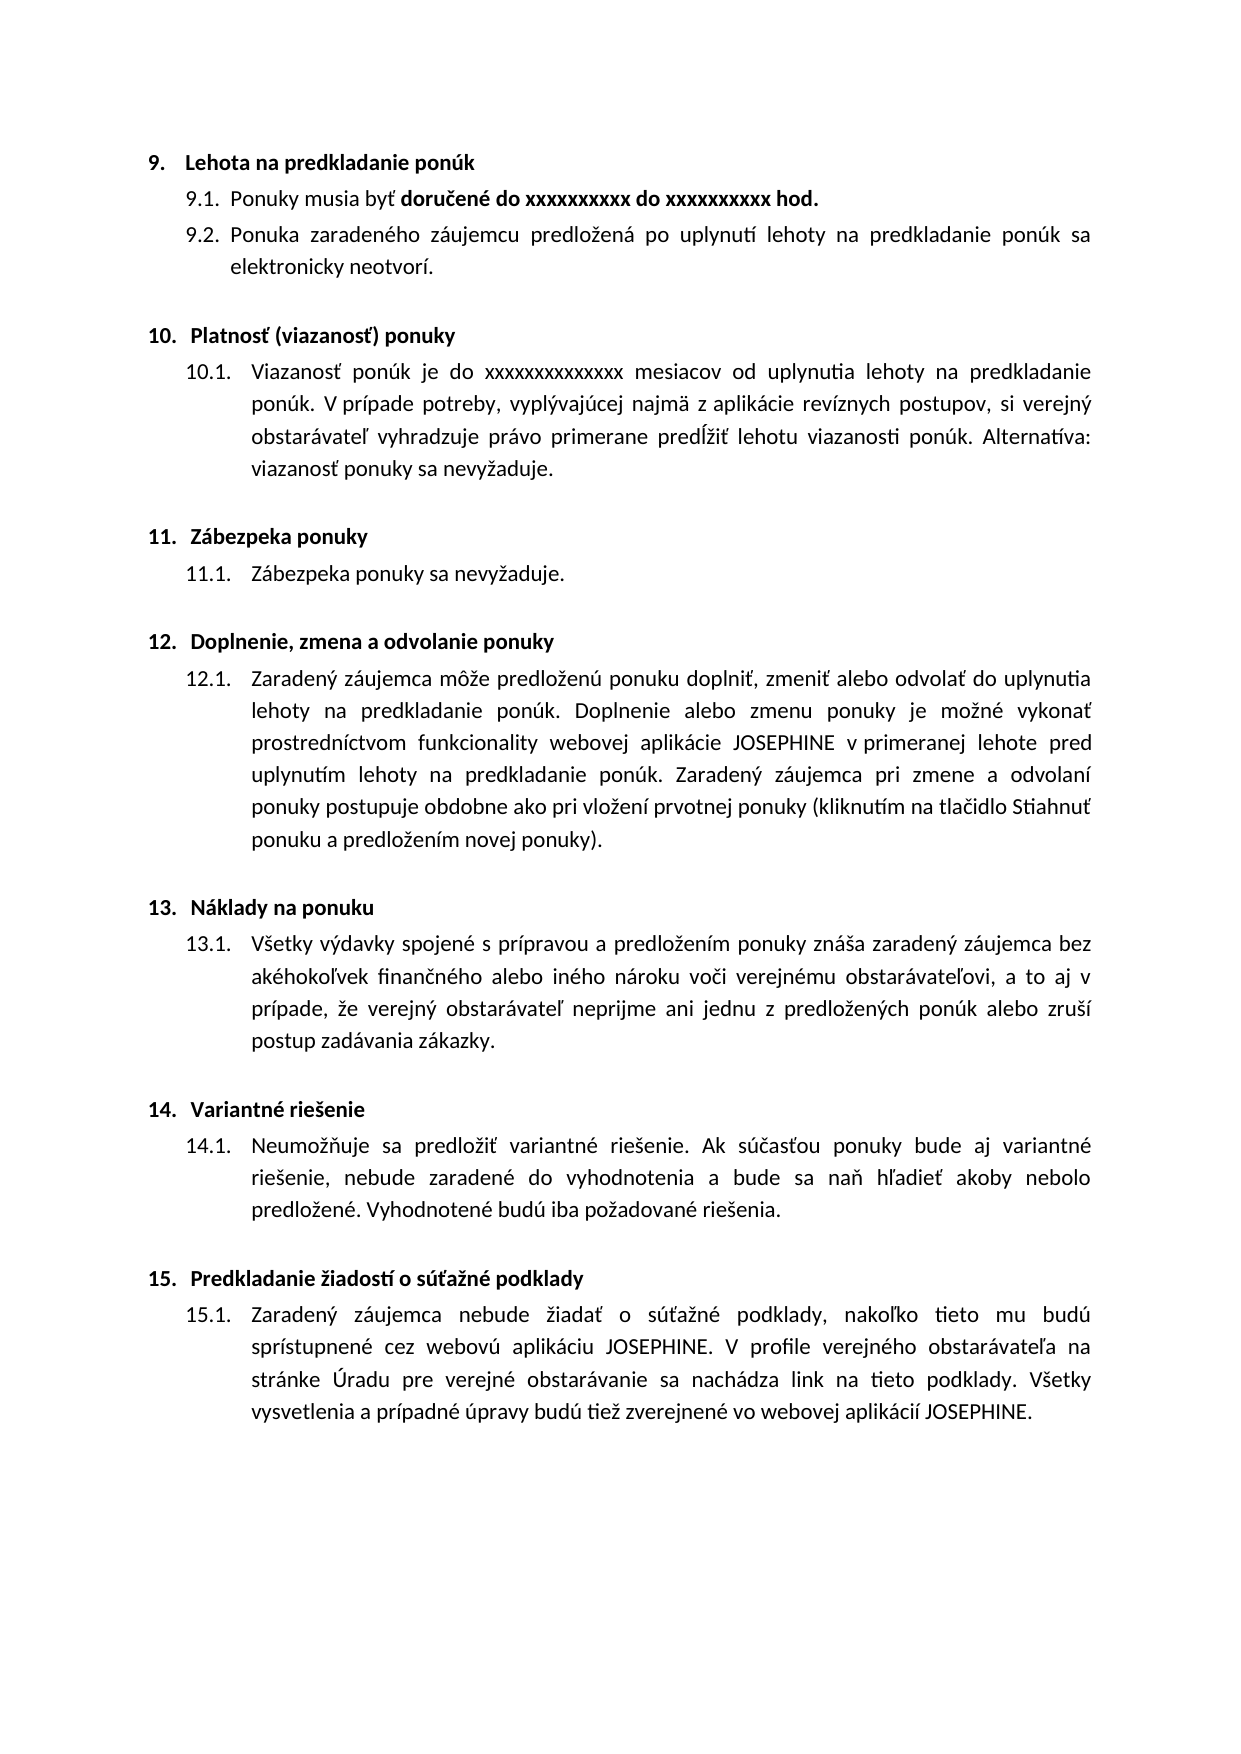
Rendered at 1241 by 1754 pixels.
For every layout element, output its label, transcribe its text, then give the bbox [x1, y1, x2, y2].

subtitle Viazanosť ponúk je do xxxxxxxxxxxxxx mesiacov od uplynutia lehoty na predkladanie ponúk. V prípade potreby, vyplývajúcej najmä z aplikácie revíznych postupov, si verejný obstarávateľ vyhradzuje právo primerane predĺžiť lehotu viazanosti ponúk. Alternatíva: viazanosť ponuky sa nevyžaduje. [185, 357, 1093, 482]
subtitle Zábezpeka ponuky sa nevyžaduje. [185, 559, 1093, 587]
subtitle Variantné riešenie [148, 1095, 1093, 1123]
subtitle Všetky výdavky spojené s prípravou a predložením ponuky znáša zaradený záujemca bez akéhokoľvek finančného alebo iného nároku voči verejnému obstarávateľovi, a to aj v prípade, že verejný obstarávateľ neprijme ani jednu z predložených ponúk alebo zruší postup zadávania zákazky. [185, 929, 1093, 1054]
subtitle Zaradený záujemca nebude žiadať o súťažné podklady, nakoľko tieto mu budú sprístupnené cez webovú aplikáciu JOSEPHINE. V profile verejného obstarávateľa na stránke Úradu pre verejné obstarávanie sa nachádza link na tieto podklady. Všetky vysvetlenia a prípadné úpravy budú tiež zverejnené vo webovej aplikácií JOSEPHINE. [185, 1300, 1093, 1425]
subtitle Zaradený záujemca môže predloženú ponuku doplniť, zmeniť alebo odvolať do uplynutia lehoty na predkladanie ponúk. Doplnenie alebo zmenu ponuky je možné vykonať prostredníctvom funkcionality webovej aplikácie JOSEPHINE v primeranej lehote pred uplynutím lehoty na predkladanie ponúk. Zaradený záujemca pri zmene a odvolaní ponuky postupuje obdobne ako pri vložení prvotnej ponuky (kliknutím na tlačidlo Stiahnuť ponuku a predložením novej ponuky). [185, 664, 1093, 853]
subtitle Predkladanie žiadostí o súťažné podklady [148, 1264, 1093, 1292]
subtitle Ponuka zaradeného záujemcu predložená po uplynutí lehoty na predkladanie ponúk sa elektronicky neotvorí. [185, 220, 1093, 281]
subtitle Lehota na predkladanie ponúk [148, 148, 1093, 176]
subtitle Neumožňuje sa predložiť variantné riešenie. Ak súčasťou ponuky bude aj variantné riešenie, nebude zaradené do vyhodnotenia a bude sa naň hľadieť akoby nebolo predložené. Vyhodnotené budú iba požadované riešenia. [185, 1131, 1093, 1223]
subtitle Platnosť (viazanosť) ponuky [148, 321, 1093, 349]
subtitle Náklady na ponuku [148, 893, 1093, 921]
subtitle Doplnenie, zmena a odvolanie ponuky [148, 627, 1093, 655]
subtitle Ponuky musia byť doručené do xxxxxxxxxx do xxxxxxxxxx hod. [185, 184, 1093, 212]
subtitle Zábezpeka ponuky [148, 522, 1093, 551]
